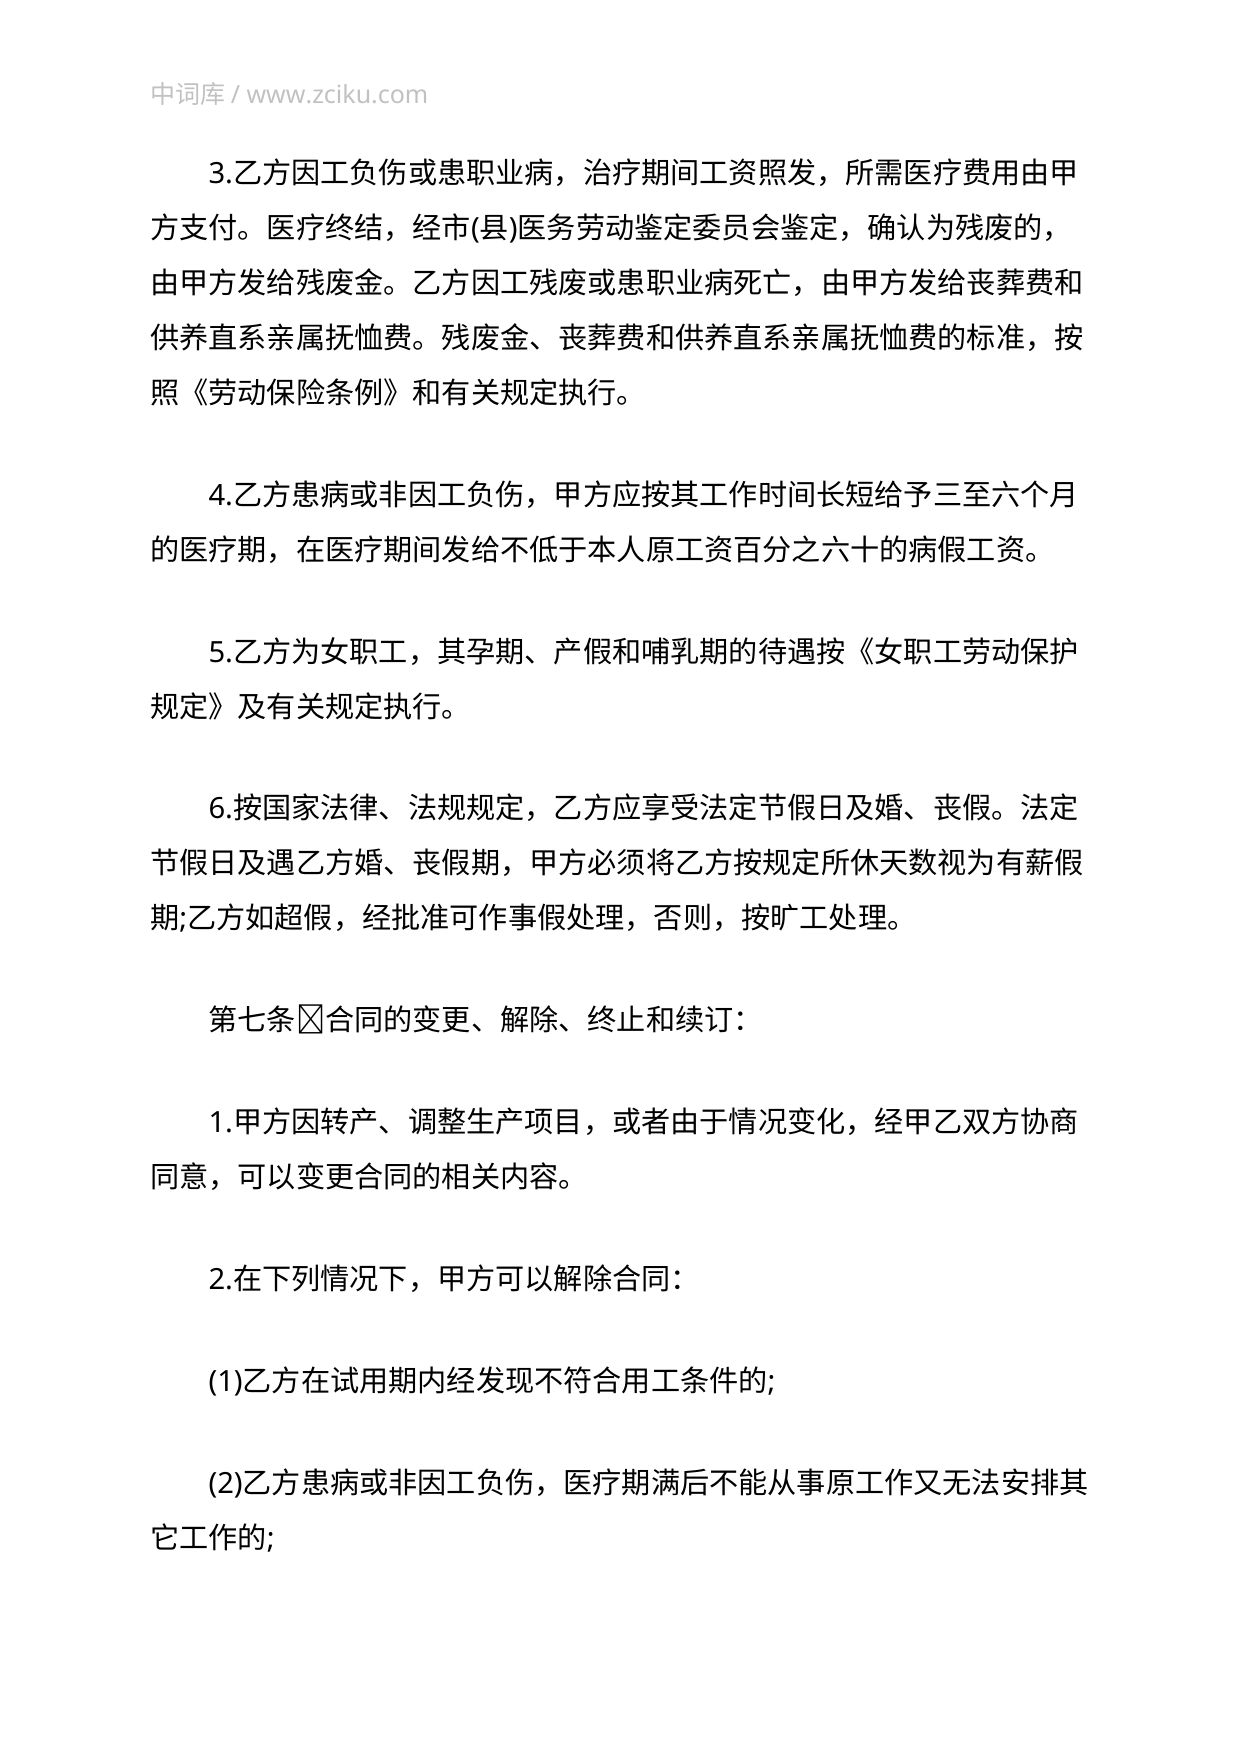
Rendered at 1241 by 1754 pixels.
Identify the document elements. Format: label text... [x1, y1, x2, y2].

text 4.乙方患病或非因工负伤，甲方应按其工作时间长短给予三至六个月的医疗期，在医疗期间发给不低于本人原工资百分之六十的病假工资。 [150, 472, 1090, 569]
text (2)乙方患病或非因工负伤，医疗期满后不能从事原工作又无法安排其它工作的; [150, 1459, 1090, 1557]
text 3.乙方因工负伤或患职业病，治疗期间工资照发，所需医疗费用由甲方支付。医疗终结，经市(县)医务劳动鉴定委员会鉴定，确认为残废的，由甲方发给残废金。乙方因工残废或患职业病死亡，由甲方发给丧葬费和供养直系亲属抚恤费。残废金、丧葬费和供养直系亲属抚恤费的标准，按照《劳动保险条例》和有关规定执行。 [150, 150, 1090, 412]
text 6.按国家法律、法规规定，乙方应享受法定节假日及婚、丧假。法定节假日及遇乙方婚、丧假期，甲方必须将乙方按规定所休天数视为有薪假期;乙方如超假，经批准可作事假处理，否则，按旷工处理。 [150, 785, 1090, 937]
text 第七条合同的变更、解除、终止和续订： [150, 997, 1090, 1039]
text 5.乙方为女职工，其孕期、产假和哺乳期的待遇按《女职工劳动保护规定》及有关规定执行。 [150, 628, 1090, 726]
text (1)乙方在试用期内经发现不符合用工条件的; [150, 1357, 1090, 1400]
text 2.在下列情况下，甲方可以解除合同： [150, 1256, 1090, 1298]
text 1.甲方因转产、调整生产项目，或者由于情况变化，经甲乙双方协商同意，可以变更合同的相关内容。 [150, 1099, 1090, 1196]
